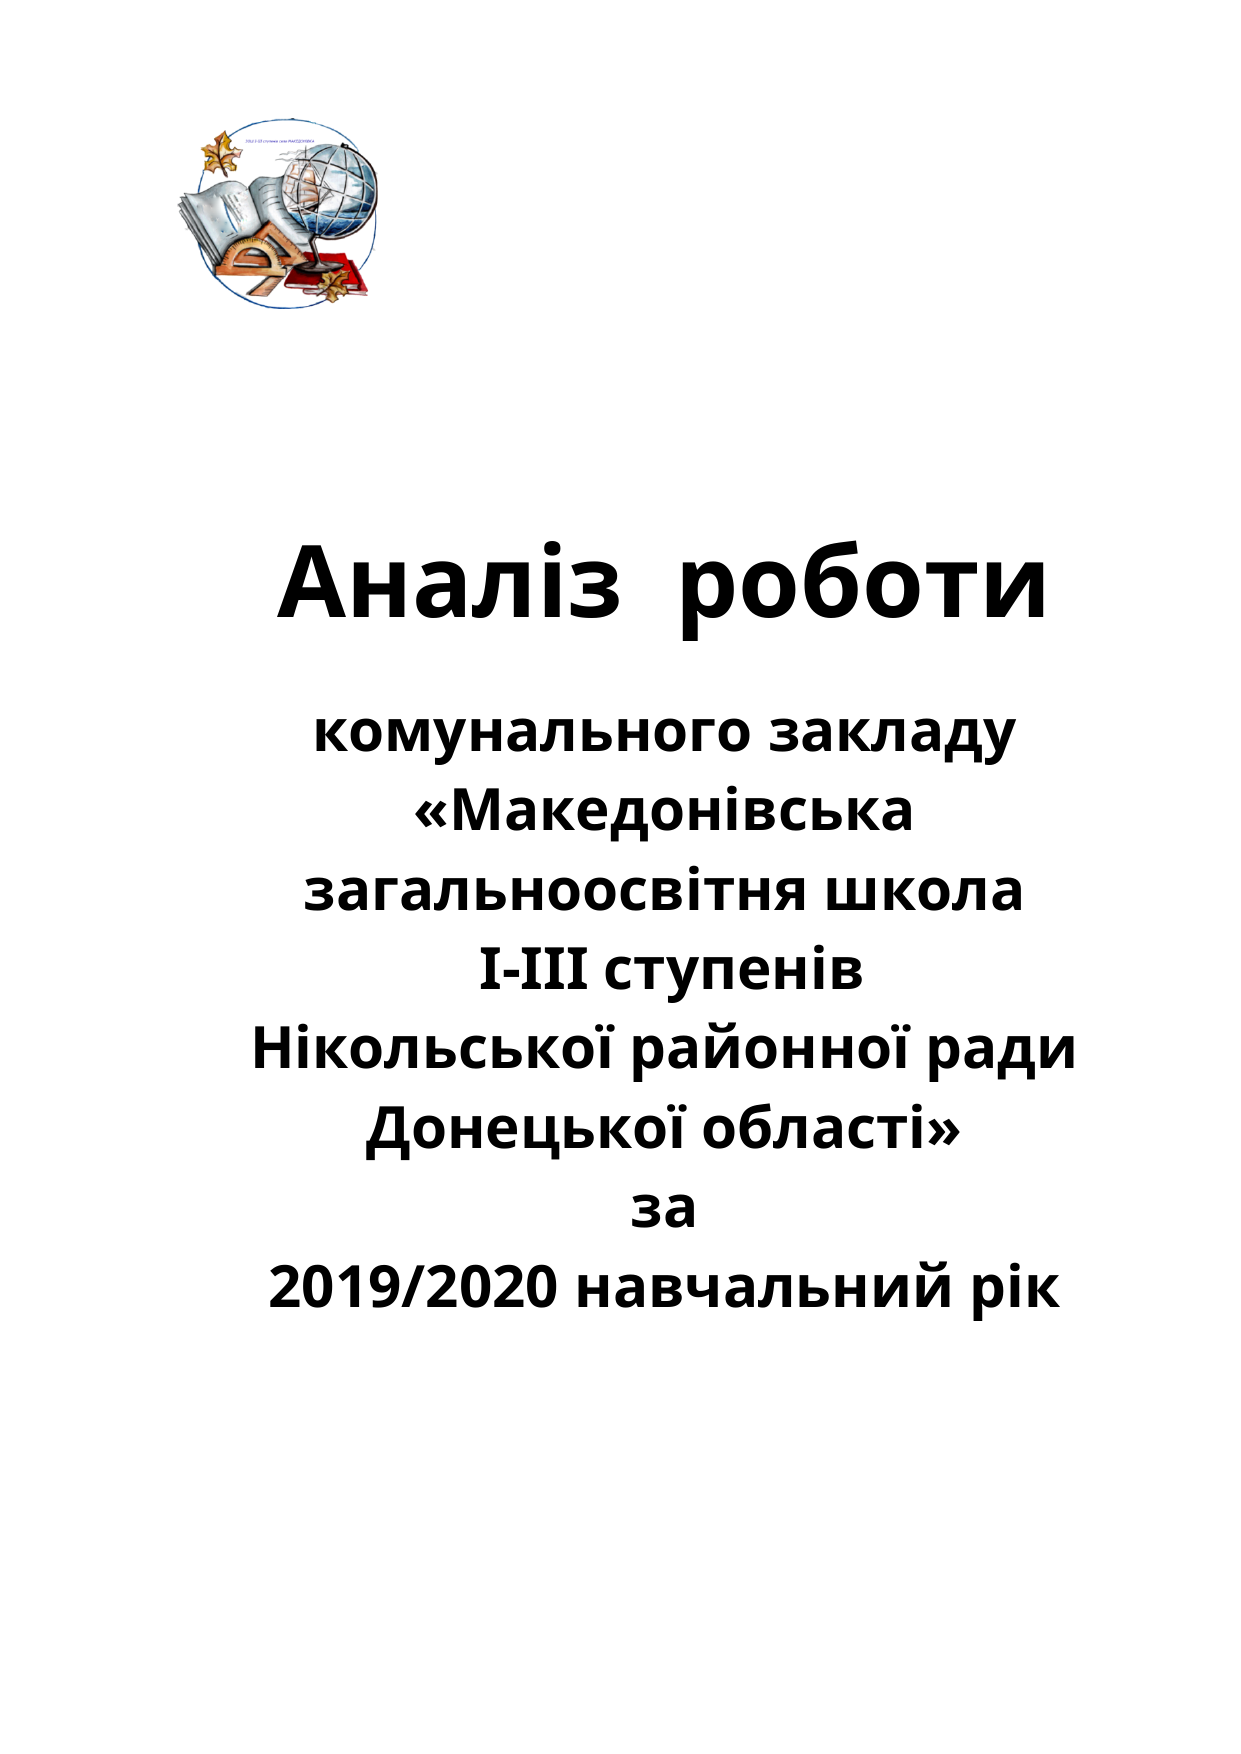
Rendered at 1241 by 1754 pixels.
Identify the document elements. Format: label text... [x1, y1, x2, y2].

text Донецької області» [177, 1086, 1152, 1165]
text комунального закладу [177, 688, 1152, 768]
text за [177, 1165, 1152, 1245]
text Нікольської районної ради [177, 1006, 1152, 1086]
text Аналіз роботи [177, 511, 1152, 647]
picture [177, 118, 378, 309]
text І-ІІІ ступенів [177, 927, 1152, 1006]
text «Македонівська загальноосвітня школа [177, 768, 1152, 927]
text 2019/2020 навчальний рік [177, 1245, 1152, 1324]
